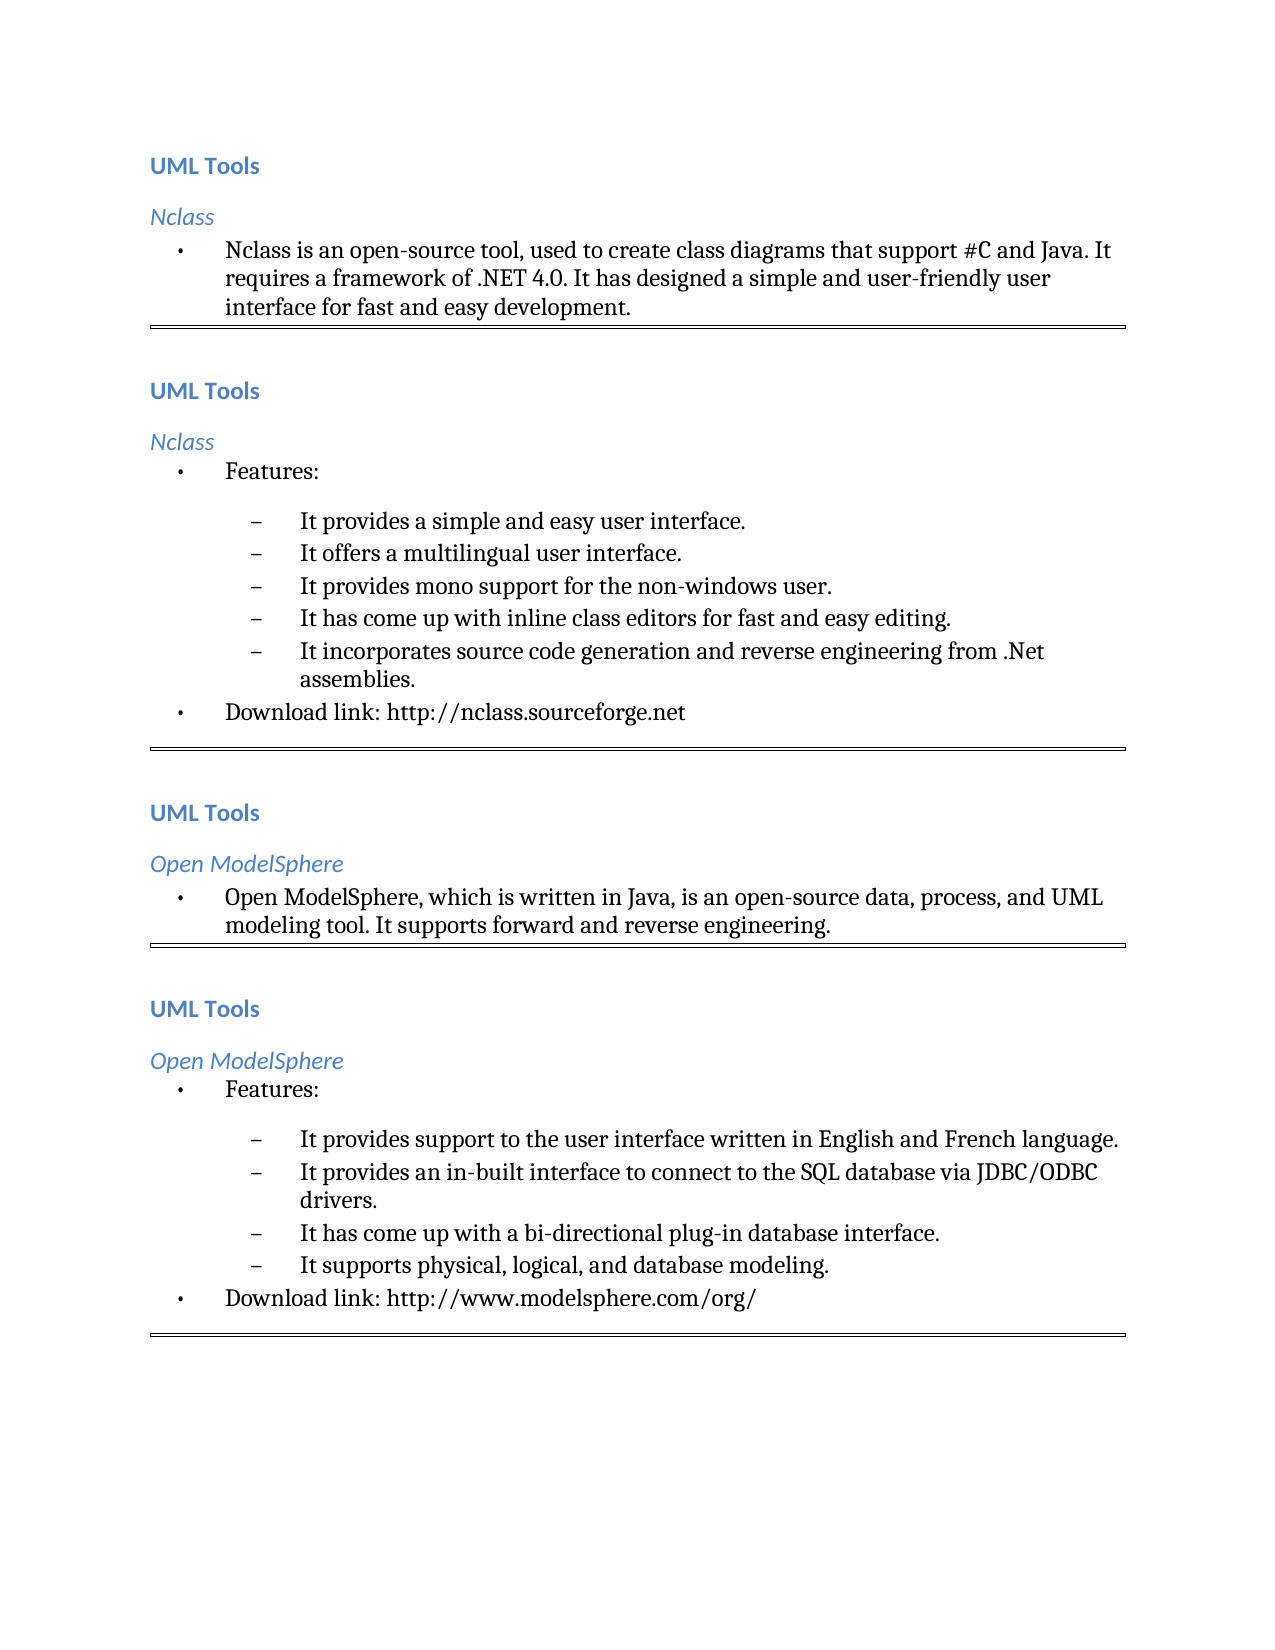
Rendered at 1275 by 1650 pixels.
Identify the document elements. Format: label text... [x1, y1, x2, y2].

list It provides mono support for the non-windows user. [250, 572, 1125, 600]
list Features: [175, 1075, 1125, 1104]
list Nclass is an open-source tool, used to create class diagrams that support #C and Java. It requires a framework of .NET 4.0. It has designed a simple and user-friendly user interface for fast and easy development. [175, 236, 1125, 322]
list It offers a multilingual user interface. [250, 539, 1125, 568]
subtitle Open ModelSphere [150, 848, 1125, 879]
list It has come up with a bi-directional plug-in database interface. [250, 1219, 1125, 1247]
list Features: [175, 457, 1125, 486]
list Open ModelSphere, which is written in Java, is an open-source data, process, and UML modeling tool. It supports forward and reverse engineering. [175, 883, 1125, 940]
subtitle Nclass [150, 201, 1125, 232]
list It supports physical, logical, and database modeling. [250, 1251, 1125, 1280]
subtitle Open ModelSphere [150, 1045, 1125, 1075]
subtitle UML Tools [150, 150, 1125, 181]
list Download link: http://nclass.sourceforge.net [175, 698, 1125, 727]
subtitle Nclass [150, 427, 1125, 457]
list Download link: http://www.modelsphere.com/org/ [175, 1284, 1125, 1312]
list It provides an in-built interface to connect to the SQL database via JDBC/ODBC drivers. [250, 1157, 1125, 1215]
list It provides a simple and easy user interface. [250, 507, 1125, 535]
subtitle UML Tools [150, 375, 1125, 406]
subtitle UML Tools [150, 993, 1125, 1024]
list It has come up with inline class editors for fast and easy editing. [250, 604, 1125, 633]
subtitle UML Tools [150, 797, 1125, 828]
list It provides support to the user interface written in English and French language. [250, 1125, 1125, 1154]
list It incorporates source code generation and reverse engineering from .Net assemblies. [250, 637, 1125, 694]
